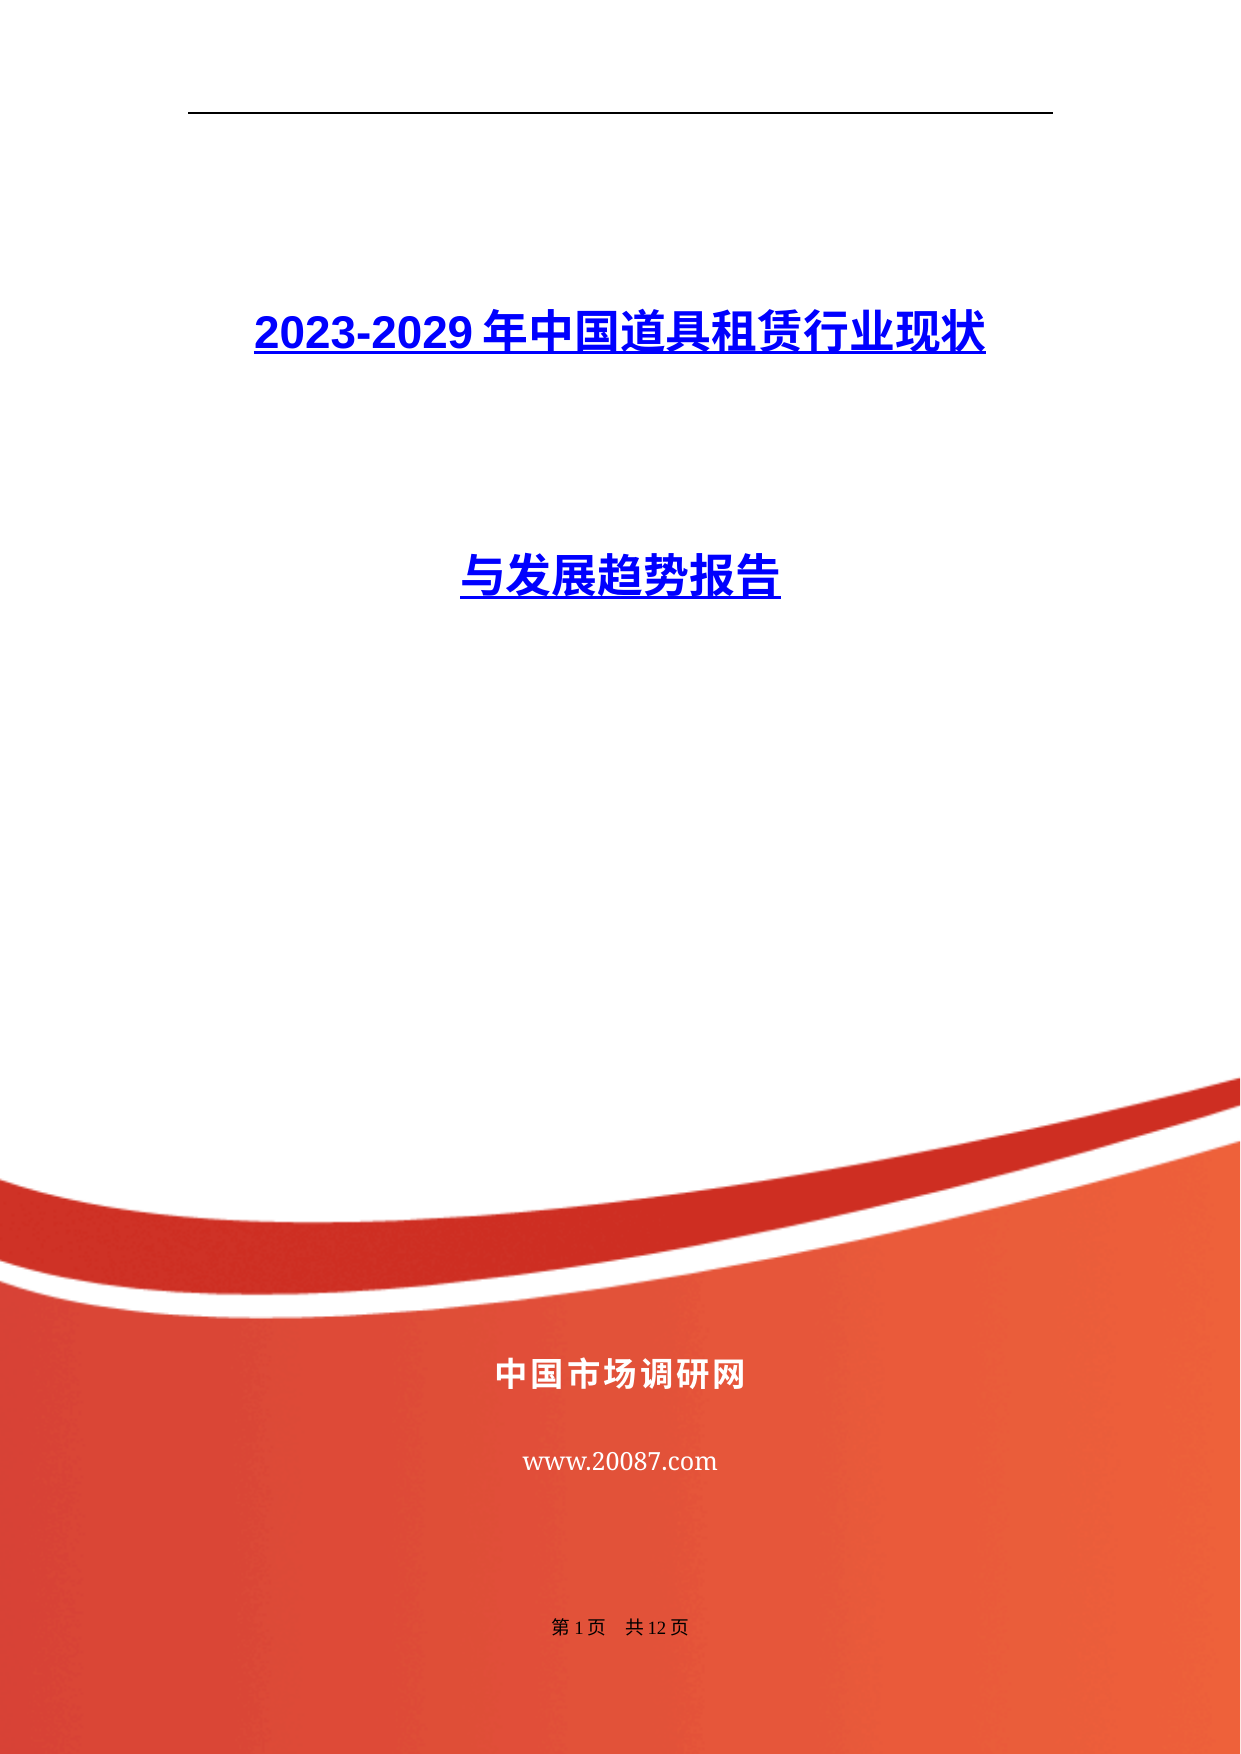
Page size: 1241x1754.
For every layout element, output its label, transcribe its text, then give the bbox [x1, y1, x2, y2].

table_header 2023-2029年中国道具租赁行业现状与发展趋势报告 [188, 207, 1053, 773]
picture [0, 1006, 1241, 1754]
text www.20087.com [187, 1428, 1053, 1493]
subtitle 中国市场调研网 [187, 1339, 1053, 1404]
